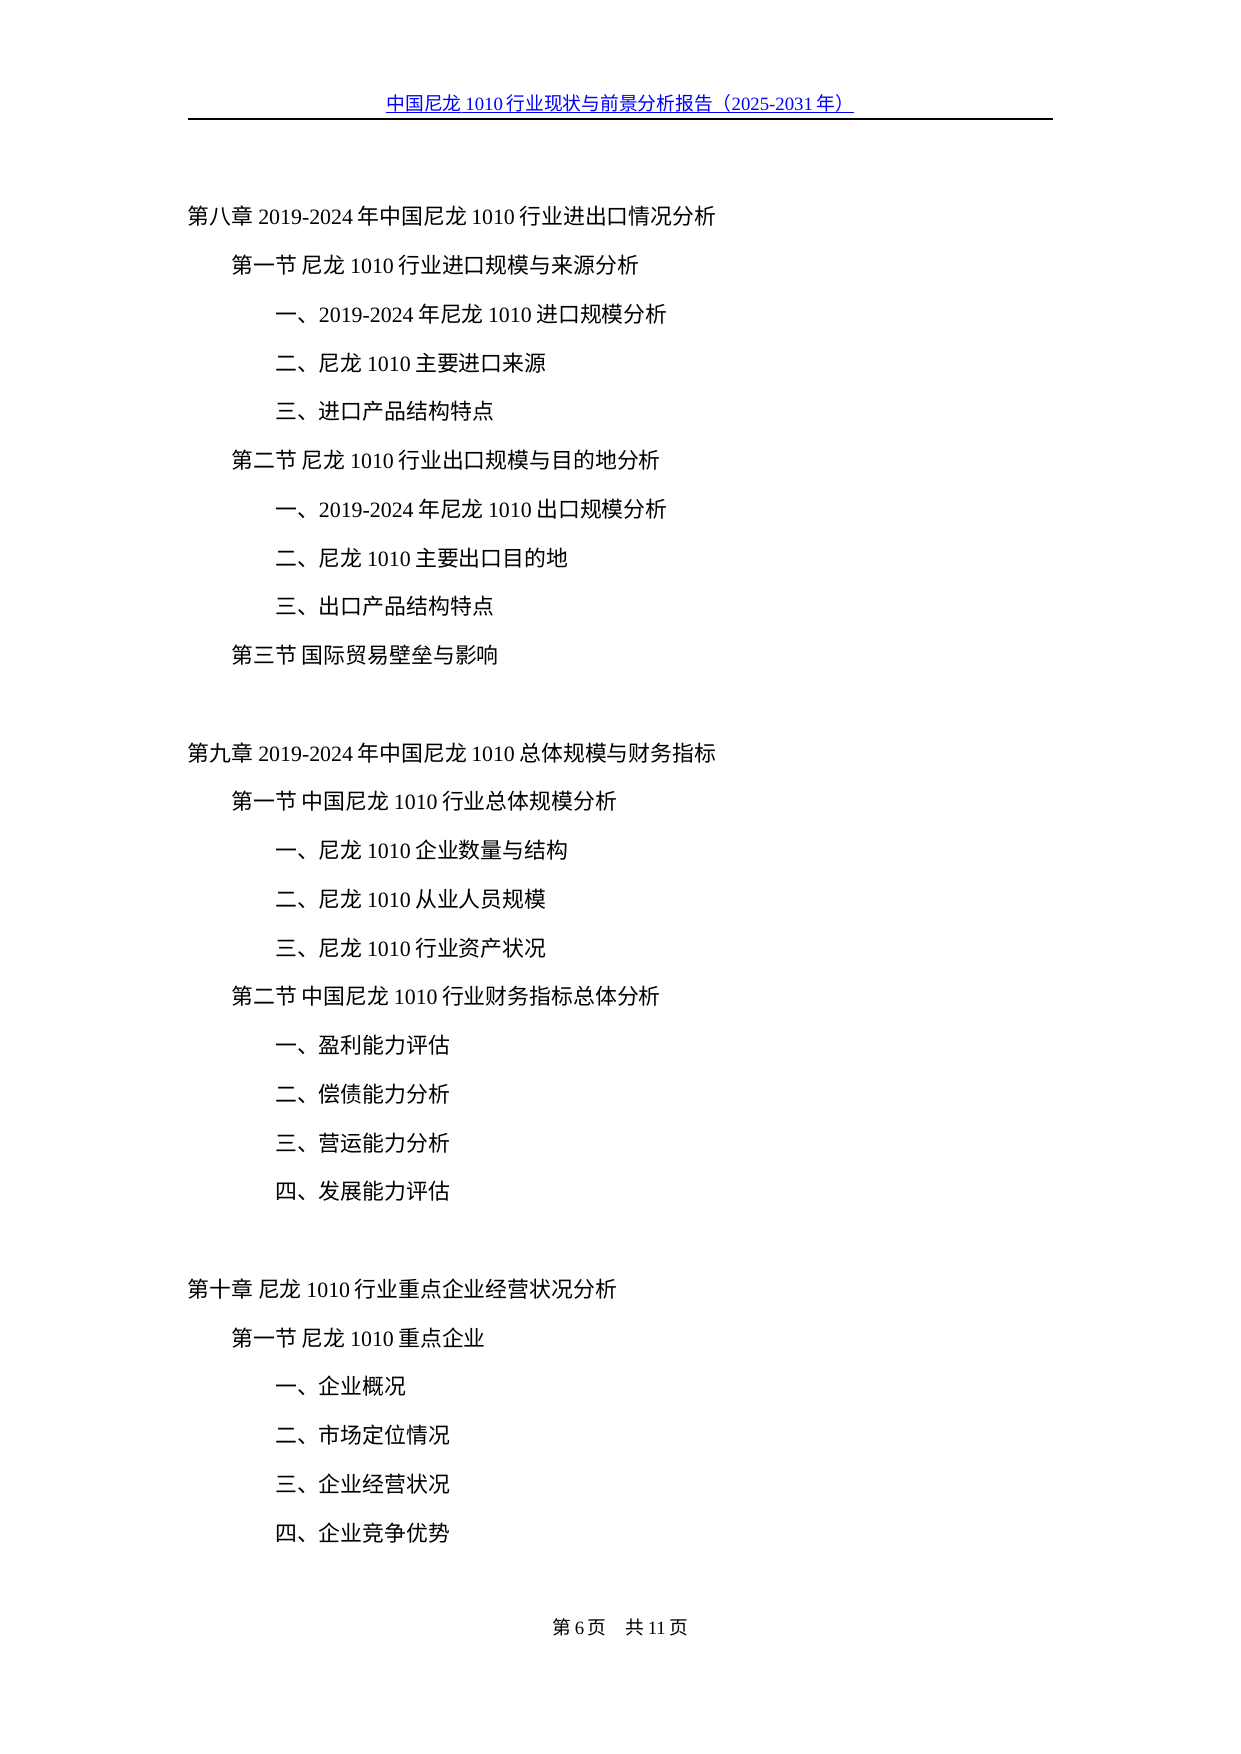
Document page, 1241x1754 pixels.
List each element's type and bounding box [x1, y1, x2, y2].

text [187, 150, 1053, 1548]
